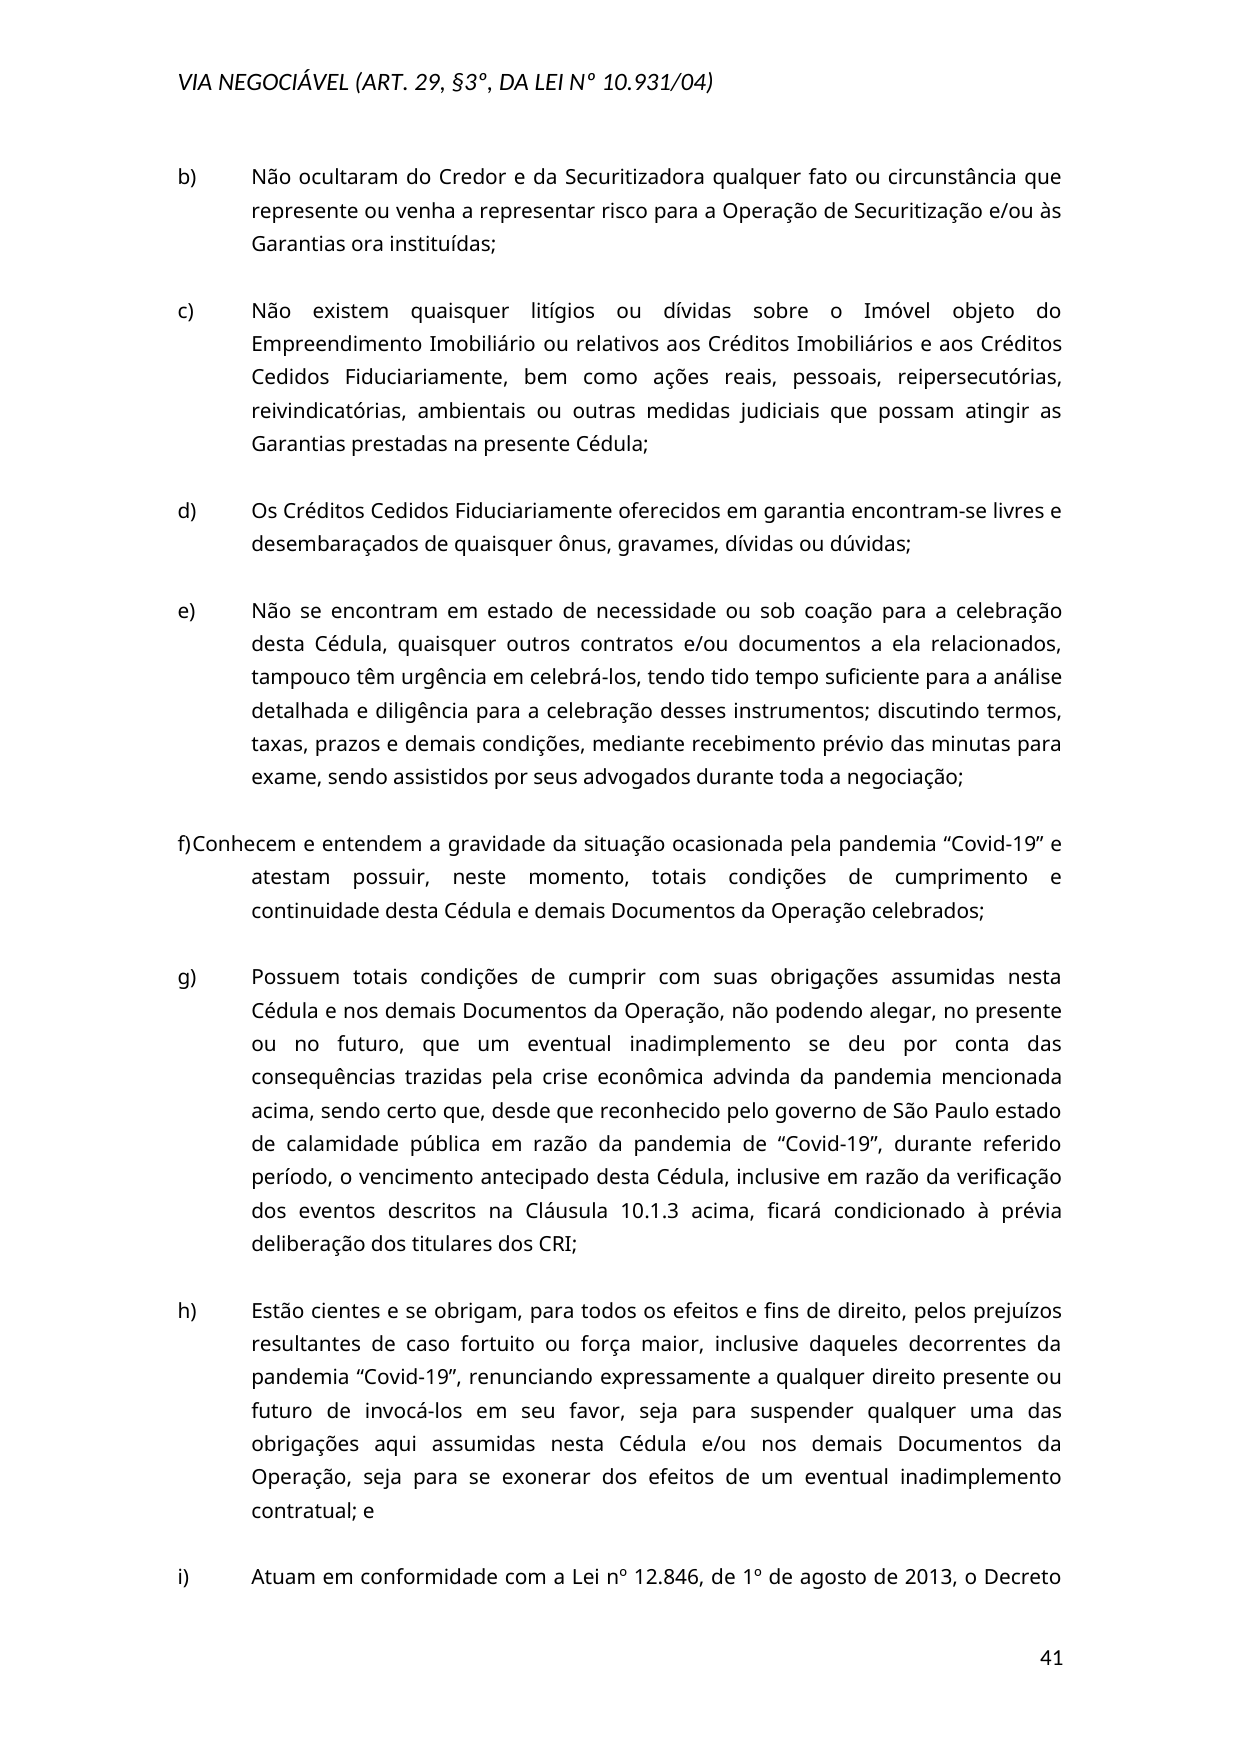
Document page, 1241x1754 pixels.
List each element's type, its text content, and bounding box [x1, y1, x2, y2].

list Possuem totais condições de cumprir com suas obrigações assumidas nesta Cédula e nos demais Documentos da Operação, não podendo alegar, no presente ou no futuro, que um eventual inadimplemento se deu por conta das consequências trazidas pela crise econômica advinda da pandemia mencionada acima, sendo certo que, desde que reconhecido pelo governo de São Paulo estado de calamidade pública em razão da pandemia de “Covid-19”, durante referido período, o vencimento antecipado desta Cédula, inclusive em razão da verificação dos eventos descritos na Cláusula 10.1.3 acima, ficará condicionado à prévia deliberação dos titulares dos CRI; [177, 958, 1063, 1258]
list Estão cientes e se obrigam, para todos os efeitos e fins de direito, pelos prejuízos resultantes de caso fortuito ou força maior, inclusive daqueles decorrentes da pandemia “Covid-19”, renunciando expressamente a qualquer direito presente ou futuro de invocá-los em seu favor, seja para suspender qualquer uma das obrigações aqui assumidas nesta Cédula e/ou nos demais Documentos da Operação, seja para se exonerar dos efeitos de um eventual inadimplemento contratual; e [177, 1291, 1063, 1525]
list Não se encontram em estado de necessidade ou sob coação para a celebração desta Cédula, quaisquer outros contratos e/ou documentos a ela relacionados, tampouco têm urgência em celebrá-los, tendo tido tempo suficiente para a análise detalhada e diligência para a celebração desses instrumentos; discutindo termos, taxas, prazos e demais condições, mediante recebimento prévio das minutas para exame, sendo assistidos por seus advogados durante toda a negociação; [177, 591, 1063, 791]
list Não ocultaram do Credor e da Securitizadora qualquer fato ou circunstância que represente ou venha a representar risco para a Operação de Securitização e/ou às Garantias ora instituídas; [177, 158, 1063, 258]
list Conhecem e entendem a gravidade da situação ocasionada pela pandemia “Covid-19” e atestam possuir, neste momento, totais condições de cumprimento e continuidade desta Cédula e demais Documentos da Operação celebrados; [177, 825, 1063, 925]
list Não existem quaisquer litígios ou dívidas sobre o Imóvel objeto do Empreendimento Imobiliário ou relativos aos Créditos Imobiliários e aos Créditos Cedidos Fiduciariamente, bem como ações reais, pessoais, reipersecutórias, reivindicatórias, ambientais ou outras medidas judiciais que possam atingir as Garantias prestadas na presente Cédula; [177, 291, 1063, 458]
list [177, 1558, 1063, 1591]
list Os Créditos Cedidos Fiduciariamente oferecidos em garantia encontram-se livres e desembaraçados de quaisquer ônus, gravames, dívidas ou dúvidas; [177, 491, 1063, 558]
